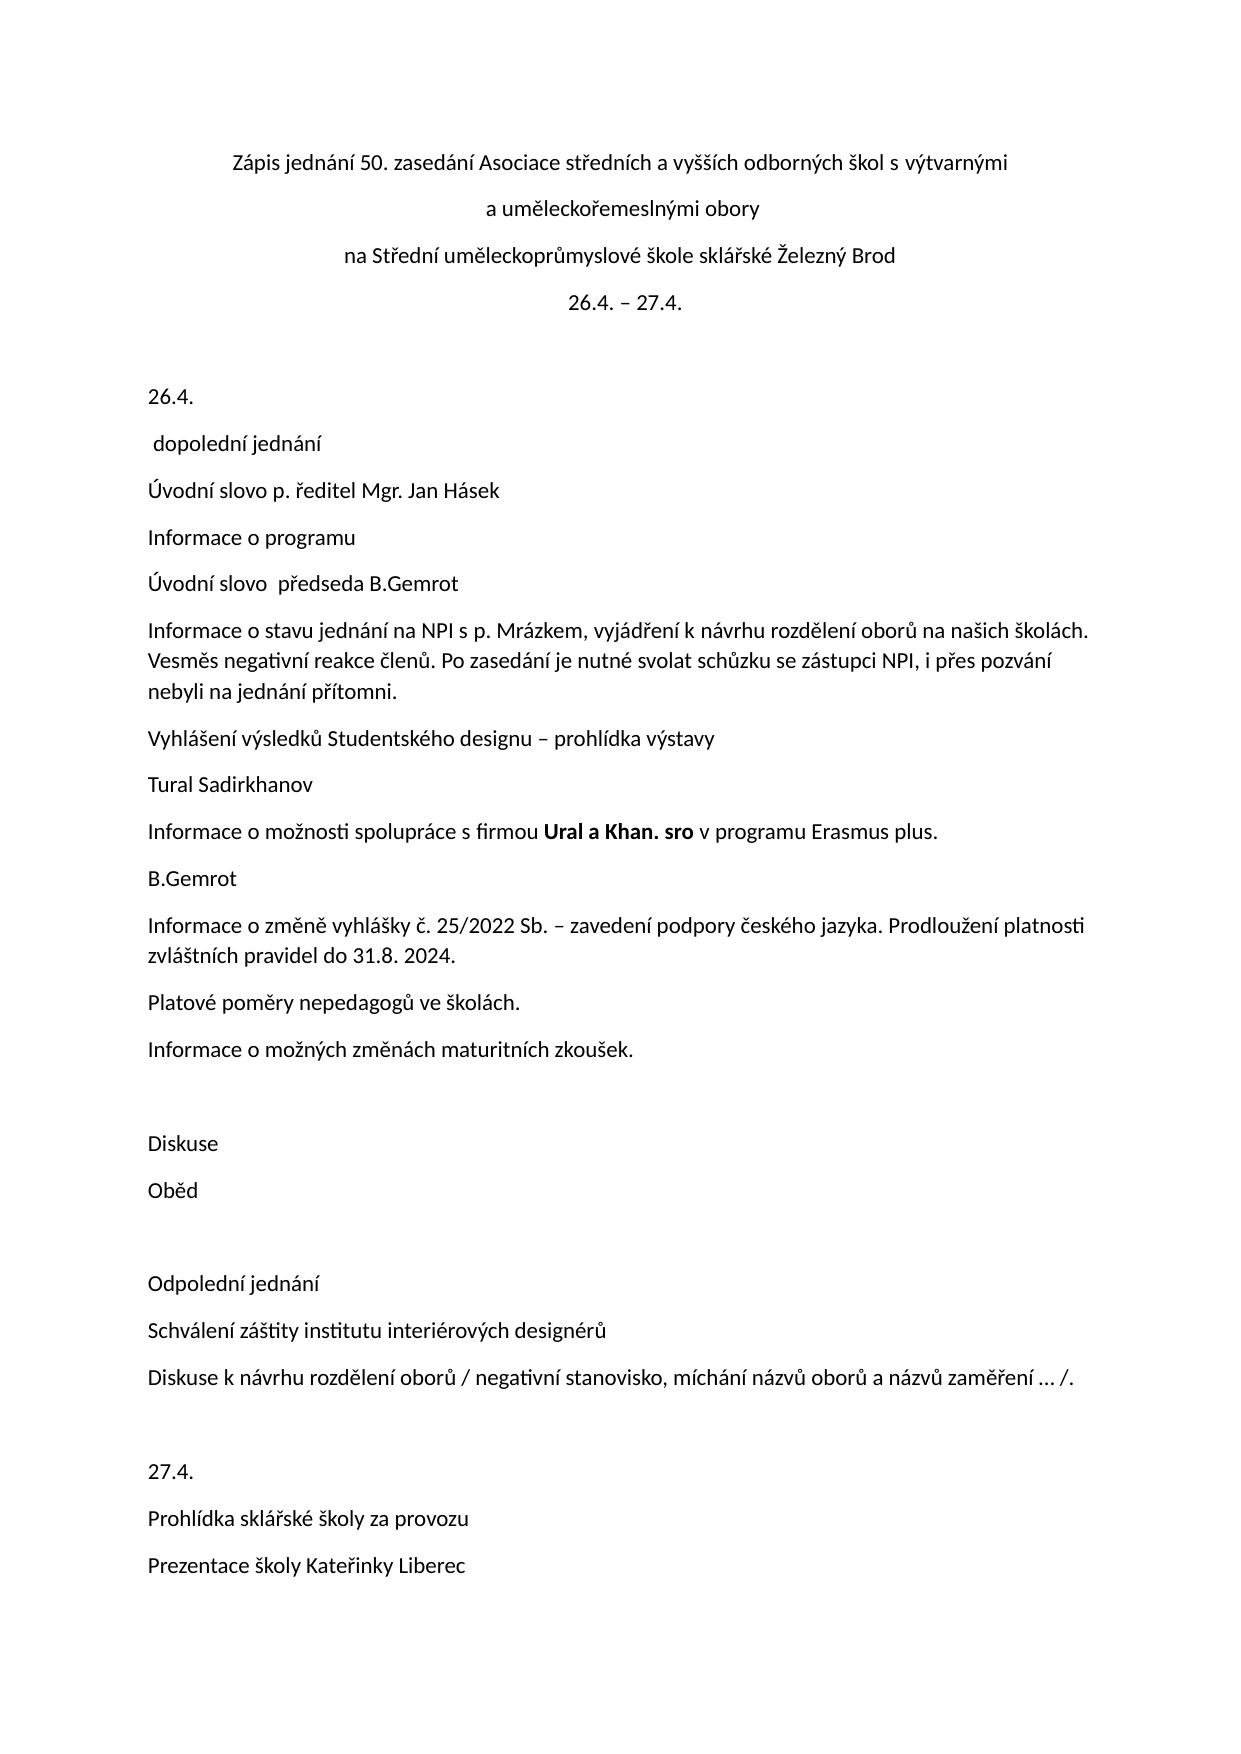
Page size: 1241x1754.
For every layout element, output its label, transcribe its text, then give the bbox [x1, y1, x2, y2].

text Platové poměry nepedagogů ve školách. [148, 988, 1093, 1016]
text 26.4. [148, 382, 1093, 410]
text Informace o změně vyhlášky č. 25/2022 Sb. – zavedení podpory českého jazyka. Prodloužení platnosti zvláštních pravidel do 31.8. 2024. [148, 911, 1093, 969]
text Oběd [148, 1176, 1093, 1204]
text Odpolední jednání [148, 1269, 1093, 1297]
text Informace o možných změnách maturitních zkoušek. [148, 1035, 1093, 1063]
text Zápis jednání 50. zasedání Asociace středních a vyšších odborných škol s výtvarnými [148, 148, 1093, 176]
text a uměleckořemeslnými obory [148, 194, 1093, 222]
text Informace o programu [148, 523, 1093, 551]
text Schválení záštity institutu interiérových designérů [148, 1316, 1093, 1344]
text 26.4. – 27.4. [148, 288, 1093, 316]
text B.Gemrot [148, 864, 1093, 892]
text Úvodní slovo p. ředitel Mgr. Jan Hásek [148, 476, 1093, 504]
text dopolední jednání [148, 429, 1093, 457]
text Prezentace školy Kateřinky Liberec [148, 1551, 1093, 1579]
text 27.4. [148, 1457, 1093, 1485]
text na Střední uměleckoprůmyslové škole sklářské Železný Brod [148, 241, 1093, 269]
text Vyhlášení výsledků Studentského designu – prohlídka výstavy [148, 724, 1093, 752]
text Prohlídka sklářské školy za provozu [148, 1504, 1093, 1532]
text Diskuse k návrhu rozdělení oborů / negativní stanovisko, míchání názvů oborů a názvů zaměření … /. [148, 1363, 1093, 1391]
text Informace o možnosti spolupráce s firmou Ural a Khan. sro v programu Erasmus plus. [148, 817, 1093, 845]
text Diskuse [148, 1129, 1093, 1157]
text Informace o stavu jednání na NPI s p. Mrázkem, vyjádření k návrhu rozdělení oborů na našich školách. Vesměs negativní reakce členů. Po zasedání je nutné svolat schůzku se zástupci NPI, i přes pozvání nebyli na jednání přítomni. [148, 616, 1093, 705]
text Tural Sadirkhanov [148, 771, 1093, 798]
text Úvodní slovo předseda B.Gemrot [148, 569, 1093, 597]
